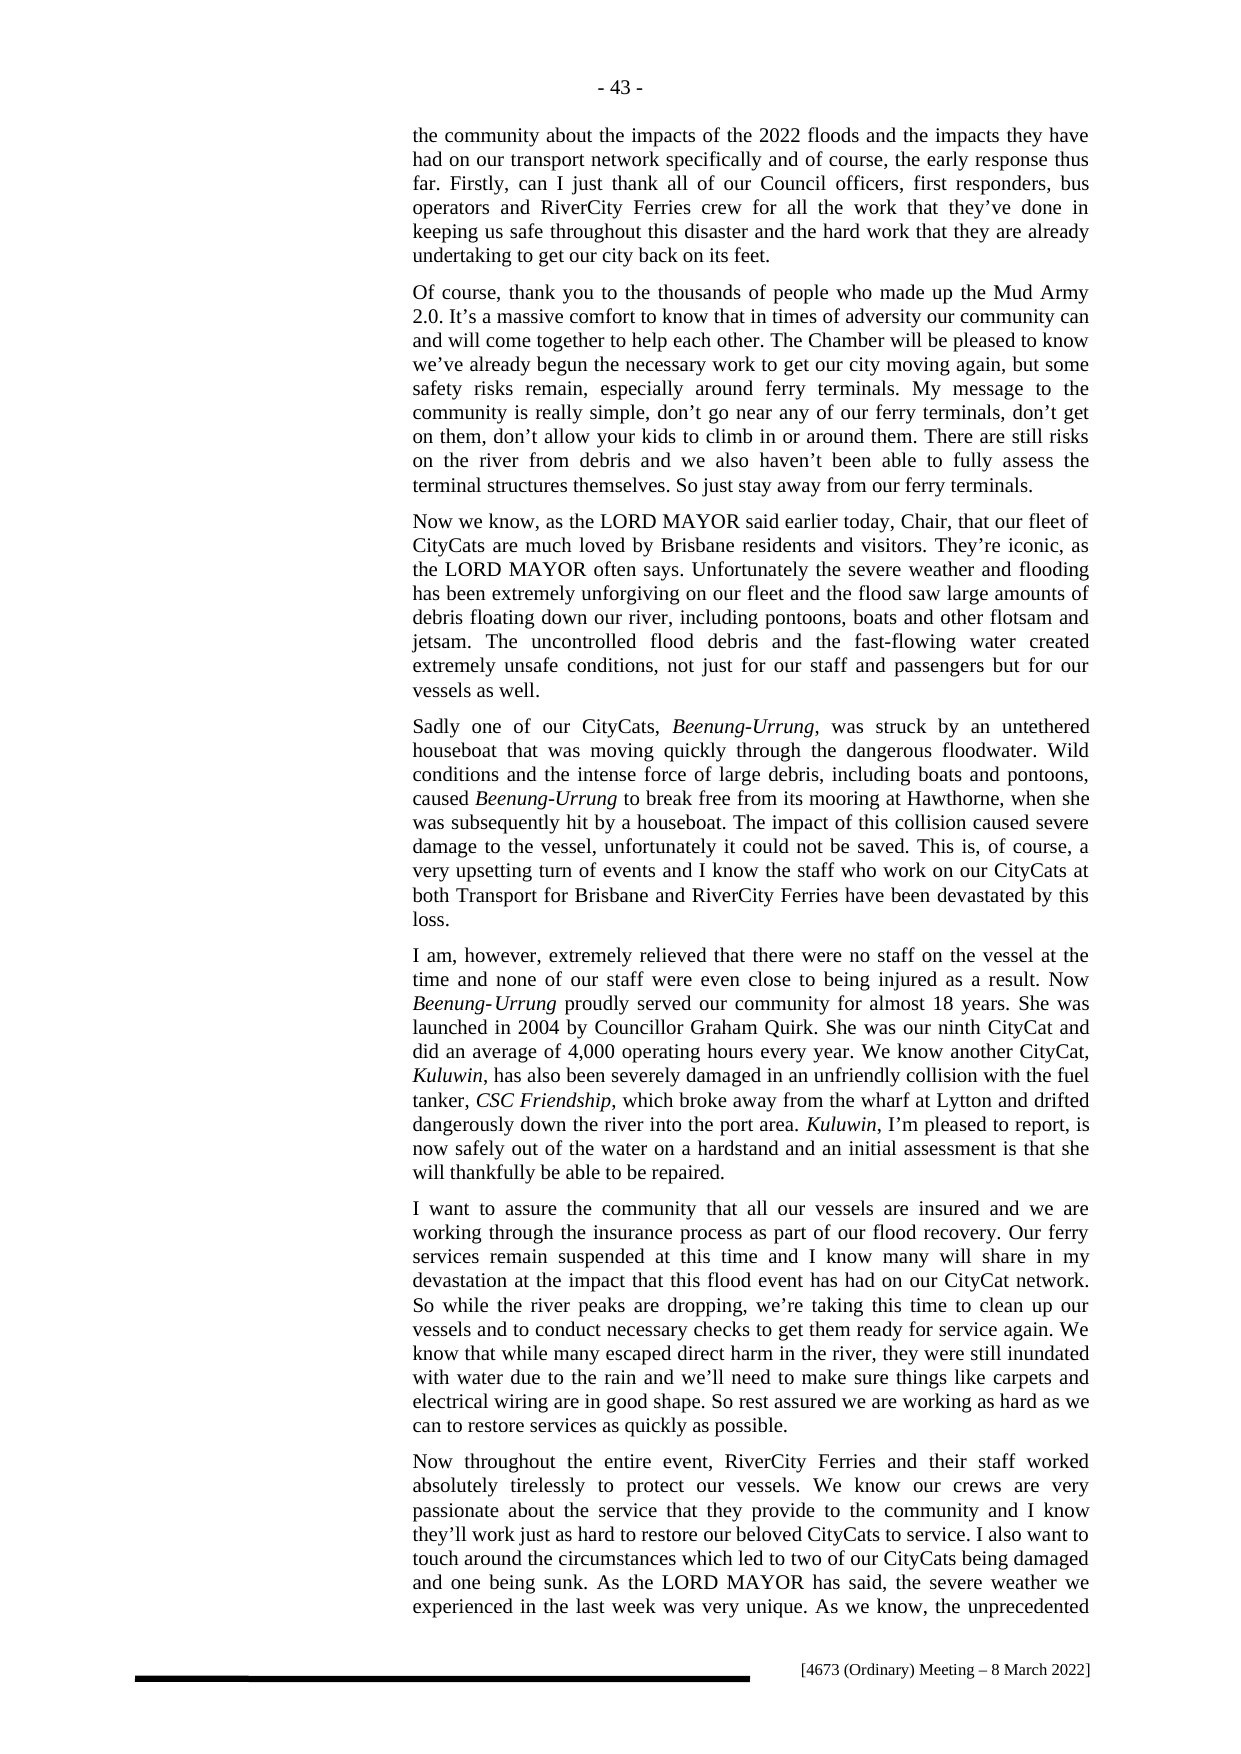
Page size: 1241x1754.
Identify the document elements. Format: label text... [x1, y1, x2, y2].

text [150, 123, 1090, 267]
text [150, 1449, 1090, 1618]
text Of course, thank you to the thousands of people who made up the Mud Army 2.0. It’s a massive comfort to know that in times of adversity our community can and will come together to help each other. The Chamber will be pleased to know we’ve already begun the necessary work to get our city moving again, but some safety risks remain, especially around ferry terminals. My message to the community is really simple, don’t go near any of our ferry terminals, don’t get on them, don’t allow your kids to climb in or around them. There are still risks on the river from debris and we also haven’t been able to fully assess the terminal structures themselves. So just stay away from our ferry terminals. [150, 280, 1090, 497]
text I am, however, extremely relieved that there were no staff on the vessel at the time and none of our staff were even close to being injured as a result. Now Beenung-Urrung proudly served our community for almost 18 years. She was launched in 2004 by Councillor Graham Quirk. She was our ninth CityCat and did an average of 4,000 operating hours every year. We know another CityCat, Kuluwin, has also been severely damaged in an unfriendly collision with the fuel tanker, CSC Friendship, which broke away from the wharf at Lytton and drifted dangerously down the river into the port area. Kuluwin, I’m pleased to report, is now safely out of the water on a hardstand and an initial assessment is that she will thankfully be able to be repaired. [150, 943, 1090, 1184]
text Sadly one of our CityCats, Beenung-Urrung, was struck by an untethered houseboat that was moving quickly through the dangerous floodwater. Wild conditions and the intense force of large debris, including boats and pontoons, caused Beenung-Urrung to break free from its mooring at Hawthorne, when she was subsequently hit by a houseboat. The impact of this collision caused severe damage to the vessel, unfortunately it could not be saved. This is, of course, a very upsetting turn of events and I know the staff who work on our CityCats at both Transport for Brisbane and RiverCity Ferries have been devastated by this loss. [150, 714, 1090, 931]
text I want to assure the community that all our vessels are insured and we are working through the insurance process as part of our flood recovery. Our ferry services remain suspended at this time and I know many will share in my devastation at the impact that this flood event has had on our CityCat network. So while the river peaks are dropping, we’re taking this time to clean up our vessels and to conduct necessary checks to get them ready for service again. We know that while many escaped direct harm in the river, they were still inundated with water due to the rain and we’ll need to make sure things like carpets and electrical wiring are in good shape. So rest assured we are working as hard as we can to restore services as quickly as possible. [150, 1196, 1090, 1437]
text Now we know, as the LORD MAYOR said earlier today, Chair, that our fleet of CityCats are much loved by Brisbane residents and visitors. They’re iconic, as the LORD MAYOR often says. Unfortunately the severe weather and flooding has been extremely unforgiving on our fleet and the flood saw large amounts of debris floating down our river, including pontoons, boats and other flotsam and jetsam. The uncontrolled flood debris and the fast-flowing water created extremely unsafe conditions, not just for our staff and passengers but for our vessels as well. [150, 509, 1090, 702]
